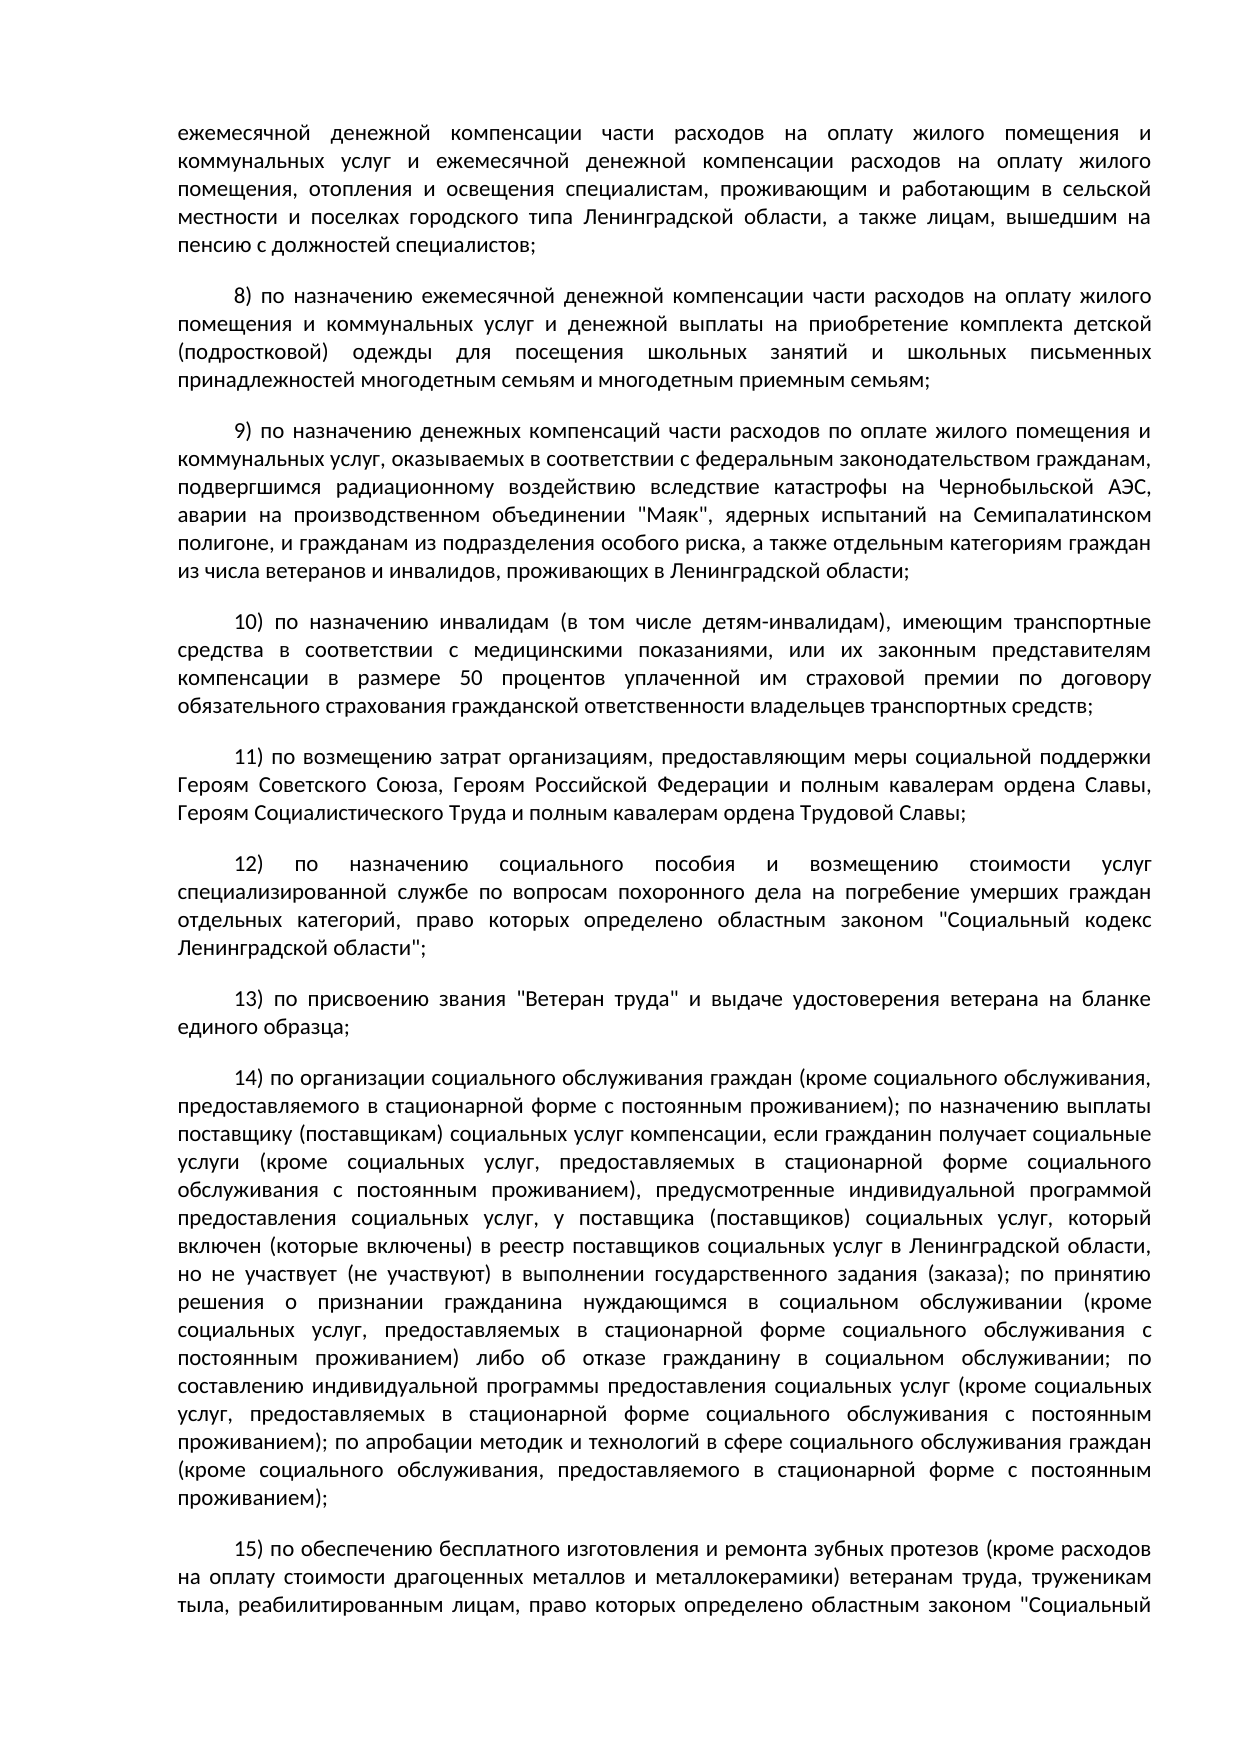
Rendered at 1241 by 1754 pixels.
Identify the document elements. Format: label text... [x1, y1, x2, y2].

text 13) по присвоению звания "Ветеран труда" и выдаче удостоверения ветерана на бланке единого образца; [177, 984, 1152, 1040]
text 12) по назначению социального пособия и возмещению стоимости услуг специализированной службе по вопросам похоронного дела на погребение умерших граждан отдельных категорий, право которых определено областным законом "Социальный кодекс Ленинградской области"; [177, 849, 1152, 961]
text 11) по возмещению затрат организациям, предоставляющим меры социальной поддержки Героям Советского Союза, Героям Российской Федерации и полным кавалерам ордена Славы, Героям Социалистического Труда и полным кавалерам ордена Трудовой Славы; [177, 742, 1152, 826]
text 9) по назначению денежных компенсаций части расходов по оплате жилого помещения и коммунальных услуг, оказываемых в соответствии с федеральным законодательством гражданам, подвергшимся радиационному воздействию вследствие катастрофы на Чернобыльской АЭС, аварии на производственном объединении "Маяк", ядерных испытаний на Семипалатинском полигоне, и гражданам из подразделения особого риска, а также отдельным категориям граждан из числа ветеранов и инвалидов, проживающих в Ленинградской области; [177, 416, 1152, 584]
text 14) по организации социального обслуживания граждан (кроме социального обслуживания, предоставляемого в стационарной форме с постоянным проживанием); по назначению выплаты поставщику (поставщикам) социальных услуг компенсации, если гражданин получает социальные услуги (кроме социальных услуг, предоставляемых в стационарной форме социального обслуживания с постоянным проживанием), предусмотренные индивидуальной программой предоставления социальных услуг, у поставщика (поставщиков) социальных услуг, который включен (которые включены) в реестр поставщиков социальных услуг в Ленинградской области, но не участвует (не участвуют) в выполнении государственного задания (заказа); по принятию решения о признании гражданина нуждающимся в социальном обслуживании (кроме социальных услуг, предоставляемых в стационарной форме социального обслуживания с постоянным проживанием) либо об отказе гражданину в социальном обслуживании; по составлению индивидуальной программы предоставления социальных услуг (кроме социальных услуг, предоставляемых в стационарной форме социального обслуживания с постоянным проживанием); по апробации методик и технологий в сфере социального обслуживания граждан (кроме социального обслуживания, предоставляемого в стационарной форме с постоянным проживанием); [177, 1063, 1152, 1511]
text 10) по назначению инвалидам (в том числе детям-инвалидам), имеющим транспортные средства в соответствии с медицинскими показаниями, или их законным представителям компенсации в размере 50 процентов уплаченной им страховой премии по договору обязательного страхования гражданской ответственности владельцев транспортных средств; [177, 607, 1152, 719]
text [177, 118, 1152, 258]
text 8) по назначению ежемесячной денежной компенсации части расходов на оплату жилого помещения и коммунальных услуг и денежной выплаты на приобретение комплекта детской (подростковой) одежды для посещения школьных занятий и школьных письменных принадлежностей многодетным семьям и многодетным приемным семьям; [177, 281, 1152, 393]
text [177, 1534, 1152, 1618]
